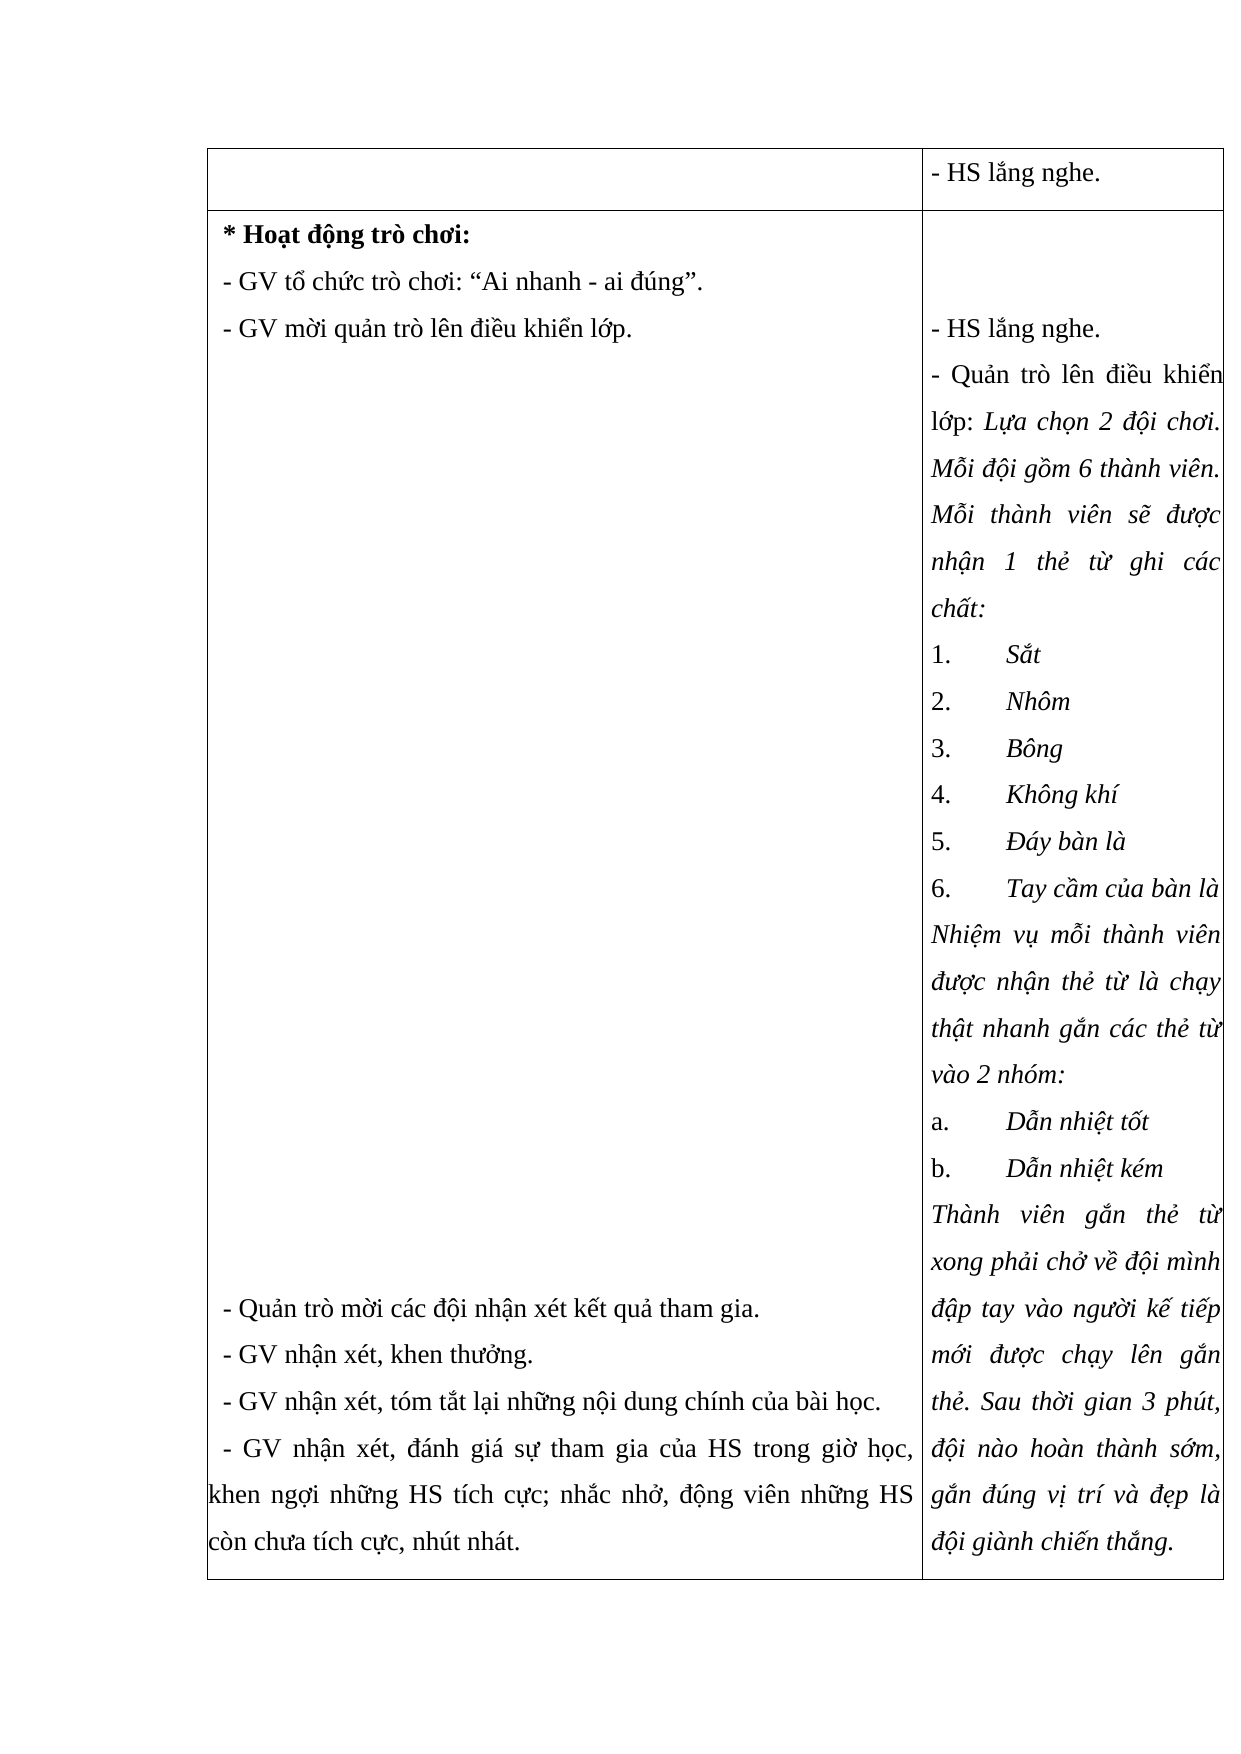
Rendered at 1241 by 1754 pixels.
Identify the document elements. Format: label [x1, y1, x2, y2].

table_cell [208, 149, 922, 210]
table_cell [923, 149, 1223, 210]
table_cell [923, 211, 1223, 1578]
table_cell [208, 211, 922, 1578]
